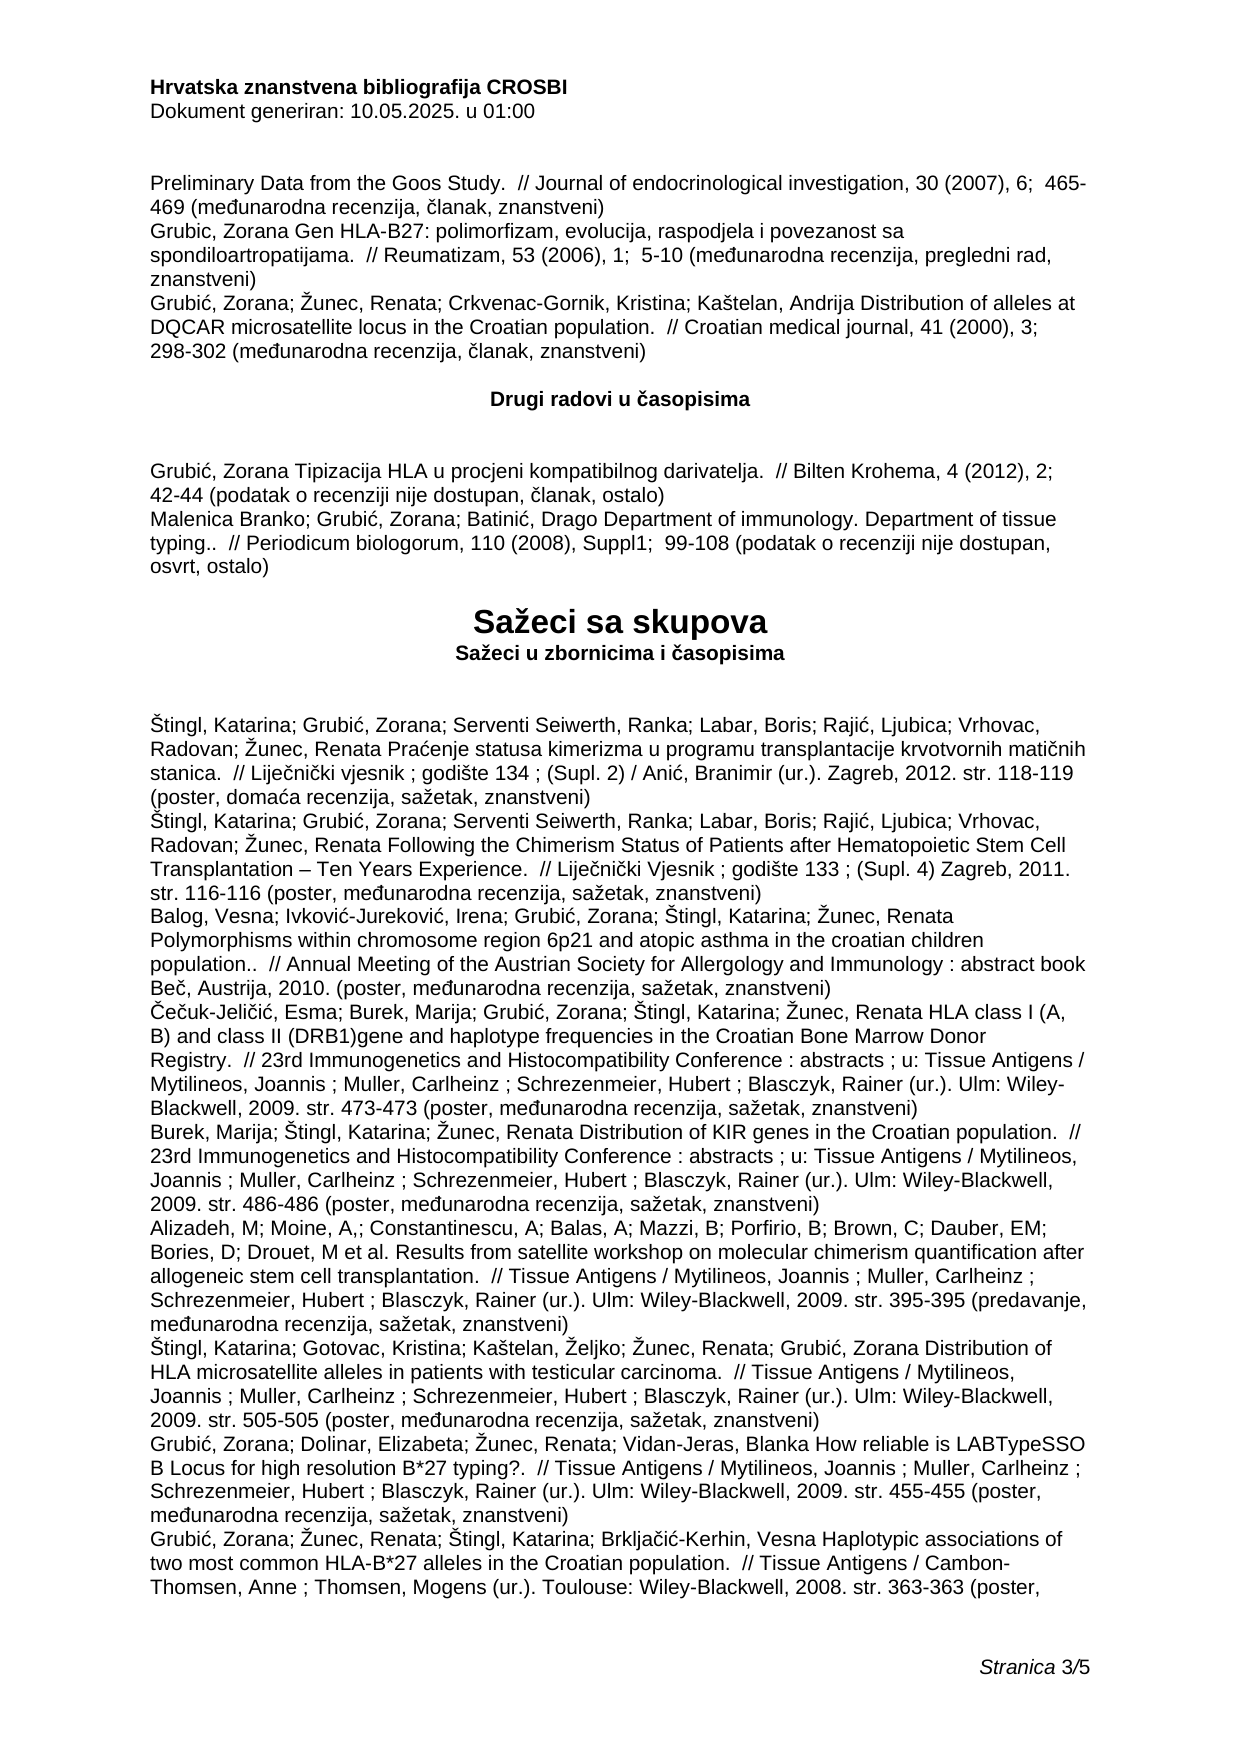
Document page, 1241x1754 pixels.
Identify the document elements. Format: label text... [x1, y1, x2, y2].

subtitle Sažeci sa skupova [150, 602, 1090, 641]
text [150, 171, 1090, 219]
text Štingl, Katarina; Grubić, Zorana; Serventi Seiwerth, Ranka; Labar, Boris; Rajić, Ljubica; Vrhovac, Radovan; Žunec, Renata [150, 713, 1090, 808]
text Štingl, Katarina; Grubić, Zorana; Serventi Seiwerth, Ranka; Labar, Boris; Rajić, Ljubica; Vrhovac, Radovan; Žunec, Renata [150, 808, 1090, 904]
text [150, 1527, 1090, 1599]
text Burek, Marija; Štingl, Katarina; Žunec, Renata [150, 1120, 1090, 1216]
text Malenica Branko; Grubić, Zorana; Batinić, Drago [150, 506, 1090, 578]
text Grubić, Zorana [150, 458, 1090, 506]
text Čečuk-Jeličić, Esma; Burek, Marija; Grubić, Zorana; Štingl, Katarina; Žunec, Renata [150, 1000, 1090, 1120]
text Štingl, Katarina; Gotovac, Kristina; Kaštelan, Željko; Žunec, Renata; Grubić, Zorana [150, 1336, 1090, 1431]
text Grubić, Zorana; Dolinar, Elizabeta; Žunec, Renata; Vidan-Jeras, Blanka [150, 1431, 1090, 1527]
subtitle Sažeci u zbornicima i časopisima [150, 641, 1090, 665]
text Grubic, Zorana [150, 219, 1090, 291]
subtitle Drugi radovi u časopisima [150, 387, 1090, 411]
text Grubić, Zorana; Žunec, Renata; Crkvenac-Gornik, Kristina; Kaštelan, Andrija [150, 291, 1090, 363]
text Balog, Vesna; Ivković-Jureković, Irena; Grubić, Zorana; Štingl, Katarina; Žunec, Renata [150, 904, 1090, 1000]
text Alizadeh, M; Moine, A,; Constantinescu, A; Balas, A; Mazzi, B; Porfirio, B; Brown, C; Dauber, EM; Bories, D; Drouet, M et al. [150, 1216, 1090, 1336]
